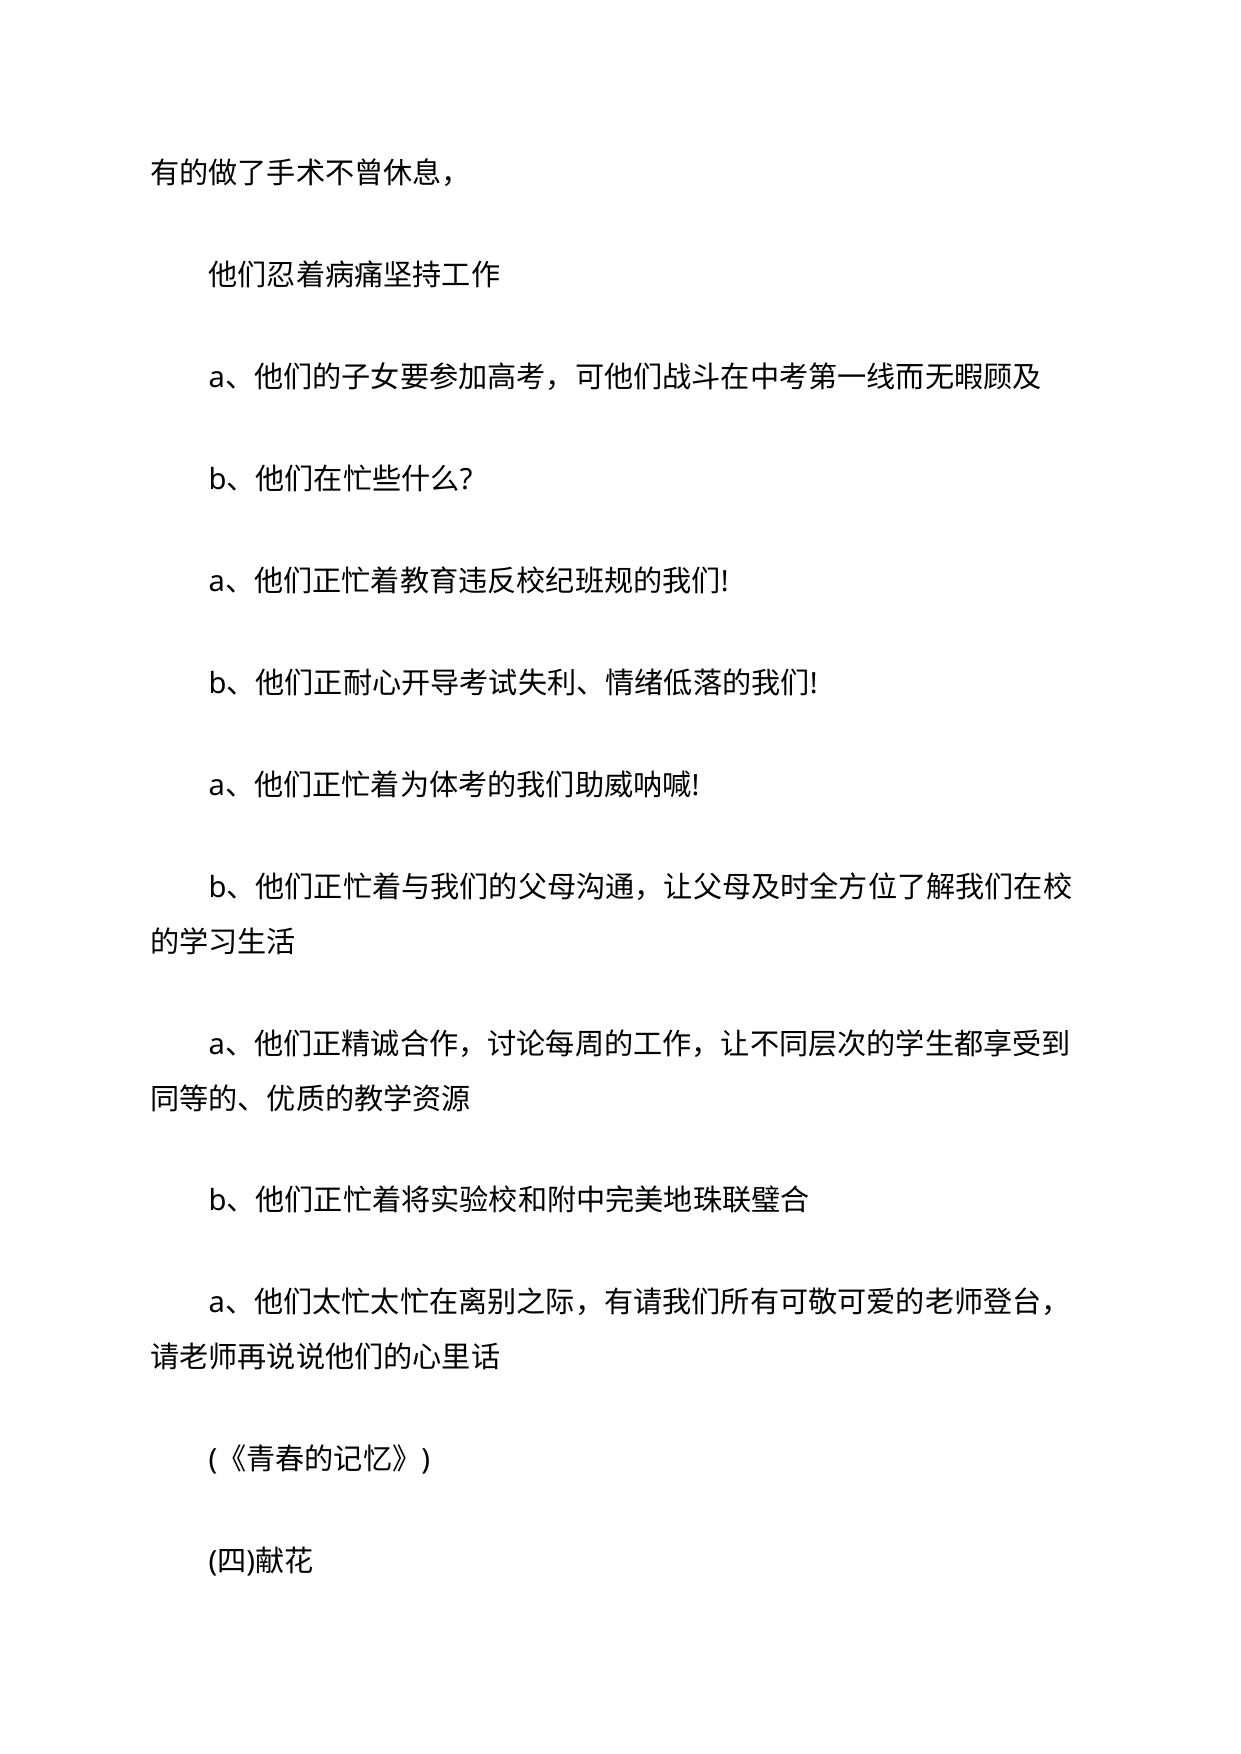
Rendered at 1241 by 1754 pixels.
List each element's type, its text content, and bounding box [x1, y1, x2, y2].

text a、他们正忙着教育违反校纪班规的我们! [150, 557, 1090, 600]
text b、他们在忙些什么? [150, 456, 1090, 498]
text b、他们正耐心开导考试失利、情绪低落的我们! [150, 659, 1090, 702]
text a、他们的子女要参加高考，可他们战斗在中考第一线而无暇顾及 [150, 353, 1090, 396]
text b、他们正忙着与我们的父母沟通，让父母及时全方位了解我们在校的学习生活 [150, 863, 1090, 961]
text 他们忍着病痛坚持工作 [150, 252, 1090, 294]
text (《青春的记忆》) [150, 1436, 1090, 1478]
text a、他们正精诚合作，讨论每周的工作，让不同层次的学生都享受到同等的、优质的教学资源 [150, 1020, 1090, 1117]
text (四)献花 [150, 1538, 1090, 1580]
text a、他们太忙太忙在离别之际，有请我们所有可敬可爱的老师登台，请老师再说说他们的心里话 [150, 1279, 1090, 1376]
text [150, 150, 1090, 192]
text b、他们正忙着将实验校和附中完美地珠联璧合 [150, 1177, 1090, 1219]
text a、他们正忙着为体考的我们助威呐喊! [150, 761, 1090, 804]
